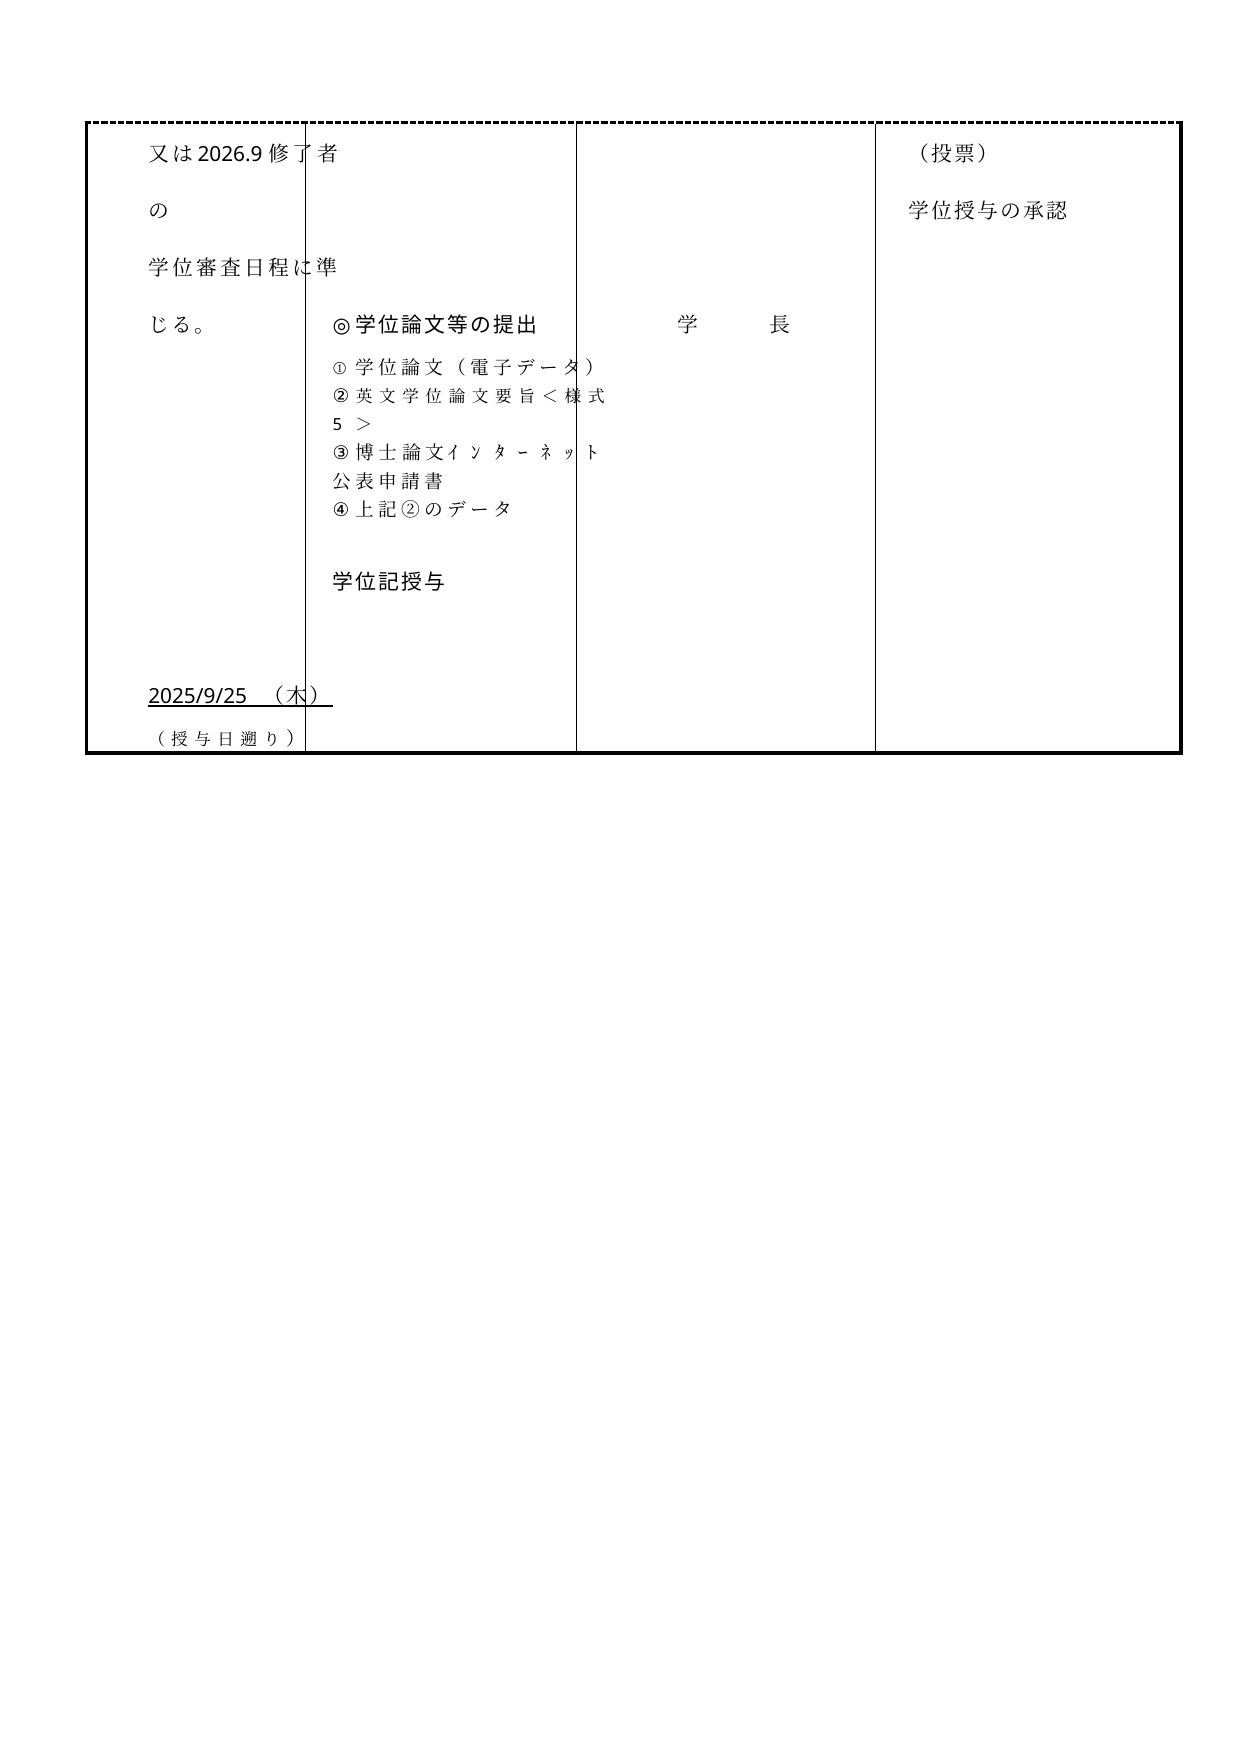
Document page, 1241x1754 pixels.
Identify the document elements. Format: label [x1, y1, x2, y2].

table_cell [577, 121, 875, 751]
table_cell [306, 121, 576, 751]
table_cell [88, 121, 305, 751]
table_cell [876, 121, 1179, 751]
